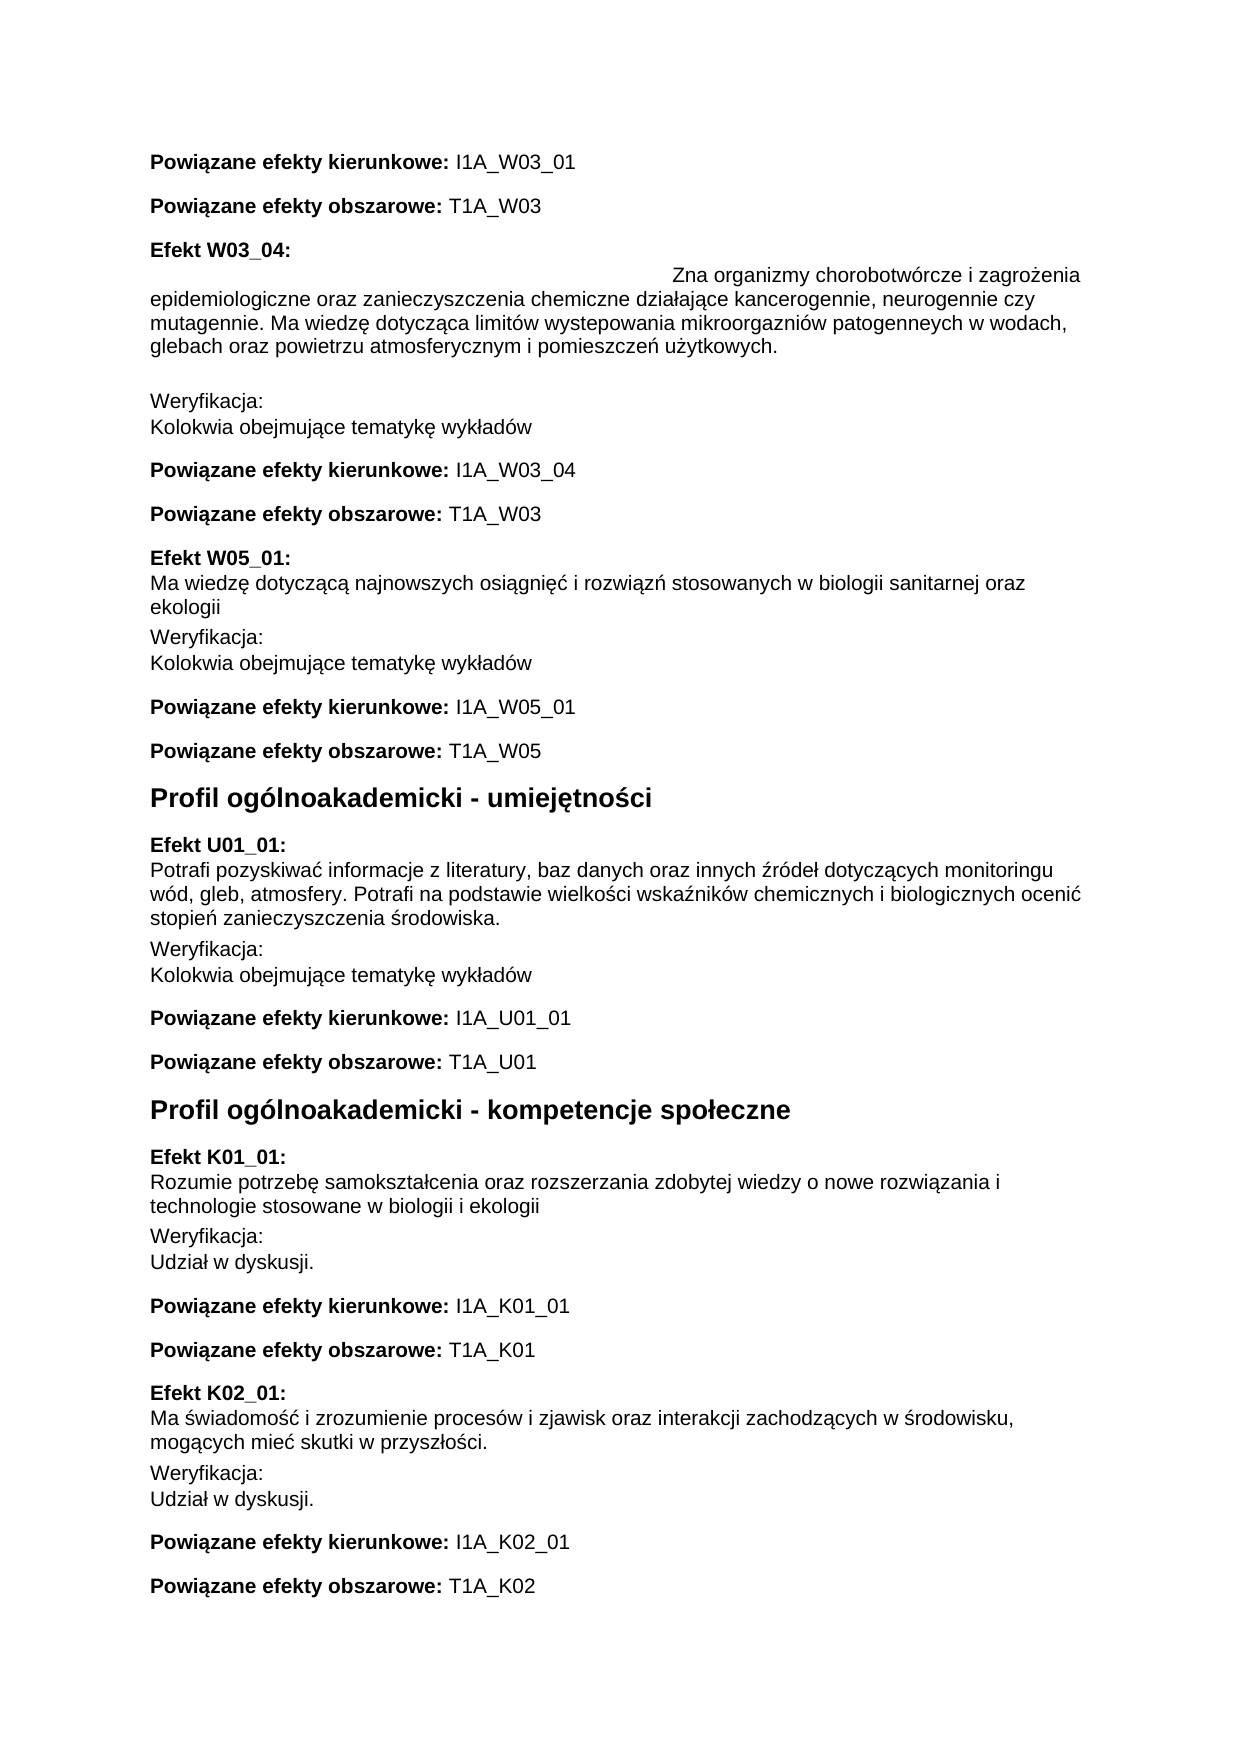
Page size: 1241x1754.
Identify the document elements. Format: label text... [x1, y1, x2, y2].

text Kolokwia obejmujące tematykę wykładów [150, 962, 1090, 986]
text Powiązane efekty obszarowe: T1A_K01 [150, 1337, 1090, 1361]
text Powiązane efekty obszarowe: T1A_W05 [150, 738, 1090, 762]
text Powiązane efekty kierunkowe: I1A_W03_01 [150, 150, 1090, 174]
text Powiązane efekty kierunkowe: I1A_W05_01 [150, 695, 1090, 719]
text Kolokwia obejmujące tematykę wykładów [150, 414, 1090, 438]
text Udział w dyskusji. [150, 1486, 1090, 1510]
text Weryfikacja: [150, 1224, 1090, 1248]
text Zna organizmy chorobotwórcze i zagrożenia epidemiologiczne oraz zanieczyszczenia chemiczne działające kancerogennie, neurogennie czy mutagennie. Ma wiedzę dotycząca limitów wystepowania mikroorgazniów patogenneych w wodach, glebach oraz powietrzu atmosferycznym i pomieszczeń użytkowych. [150, 262, 1090, 382]
text Efekt W03_04: [150, 237, 1090, 261]
text Weryfikacja: [150, 388, 1090, 412]
text Efekt K02_01: [150, 1381, 1090, 1405]
text Potrafi pozyskiwać informacje z literatury, baz danych oraz innych źródeł dotyczących monitoringu wód, gleb, atmosfery. Potrafi na podstawie wielkości wskaźników chemicznych i biologicznych ocenić stopień zanieczyszczenia środowiska. [150, 858, 1090, 930]
text Efekt W05_01: [150, 546, 1090, 570]
text Efekt K01_01: [150, 1145, 1090, 1169]
text Powiązane efekty obszarowe: T1A_U01 [150, 1050, 1090, 1074]
subtitle Profil ogólnoakademicki - kompetencje społeczne [150, 1094, 1090, 1125]
text Ma świadomość i zrozumienie procesów i zjawisk oraz interakcji zachodzących w środowisku, mogących mieć skutki w przyszłości. [150, 1406, 1090, 1454]
text Powiązane efekty obszarowe: T1A_W03 [150, 502, 1090, 526]
subtitle Profil ogólnoakademicki - umiejętności [150, 782, 1090, 813]
text Kolokwia obejmujące tematykę wykładów [150, 651, 1090, 675]
text Powiązane efekty obszarowe: T1A_K02 [150, 1574, 1090, 1598]
text Powiązane efekty obszarowe: T1A_W03 [150, 194, 1090, 218]
text Ma wiedzę dotyczącą najnowszych osiągnięć i rozwiązń stosowanych w biologii sanitarnej oraz ekologii [150, 571, 1090, 619]
text Powiązane efekty kierunkowe: I1A_W03_04 [150, 458, 1090, 482]
text Efekt U01_01: [150, 833, 1090, 857]
text Powiązane efekty kierunkowe: I1A_K01_01 [150, 1294, 1090, 1318]
text Rozumie potrzebę samokształcenia oraz rozszerzania zdobytej wiedzy o nowe rozwiązania i technologie stosowane w biologii i ekologii [150, 1170, 1090, 1218]
text Powiązane efekty kierunkowe: I1A_K02_01 [150, 1530, 1090, 1554]
text Weryfikacja: [150, 936, 1090, 960]
text Powiązane efekty kierunkowe: I1A_U01_01 [150, 1006, 1090, 1030]
text Weryfikacja: [150, 1460, 1090, 1484]
text Udział w dyskusji. [150, 1250, 1090, 1274]
text Weryfikacja: [150, 625, 1090, 649]
